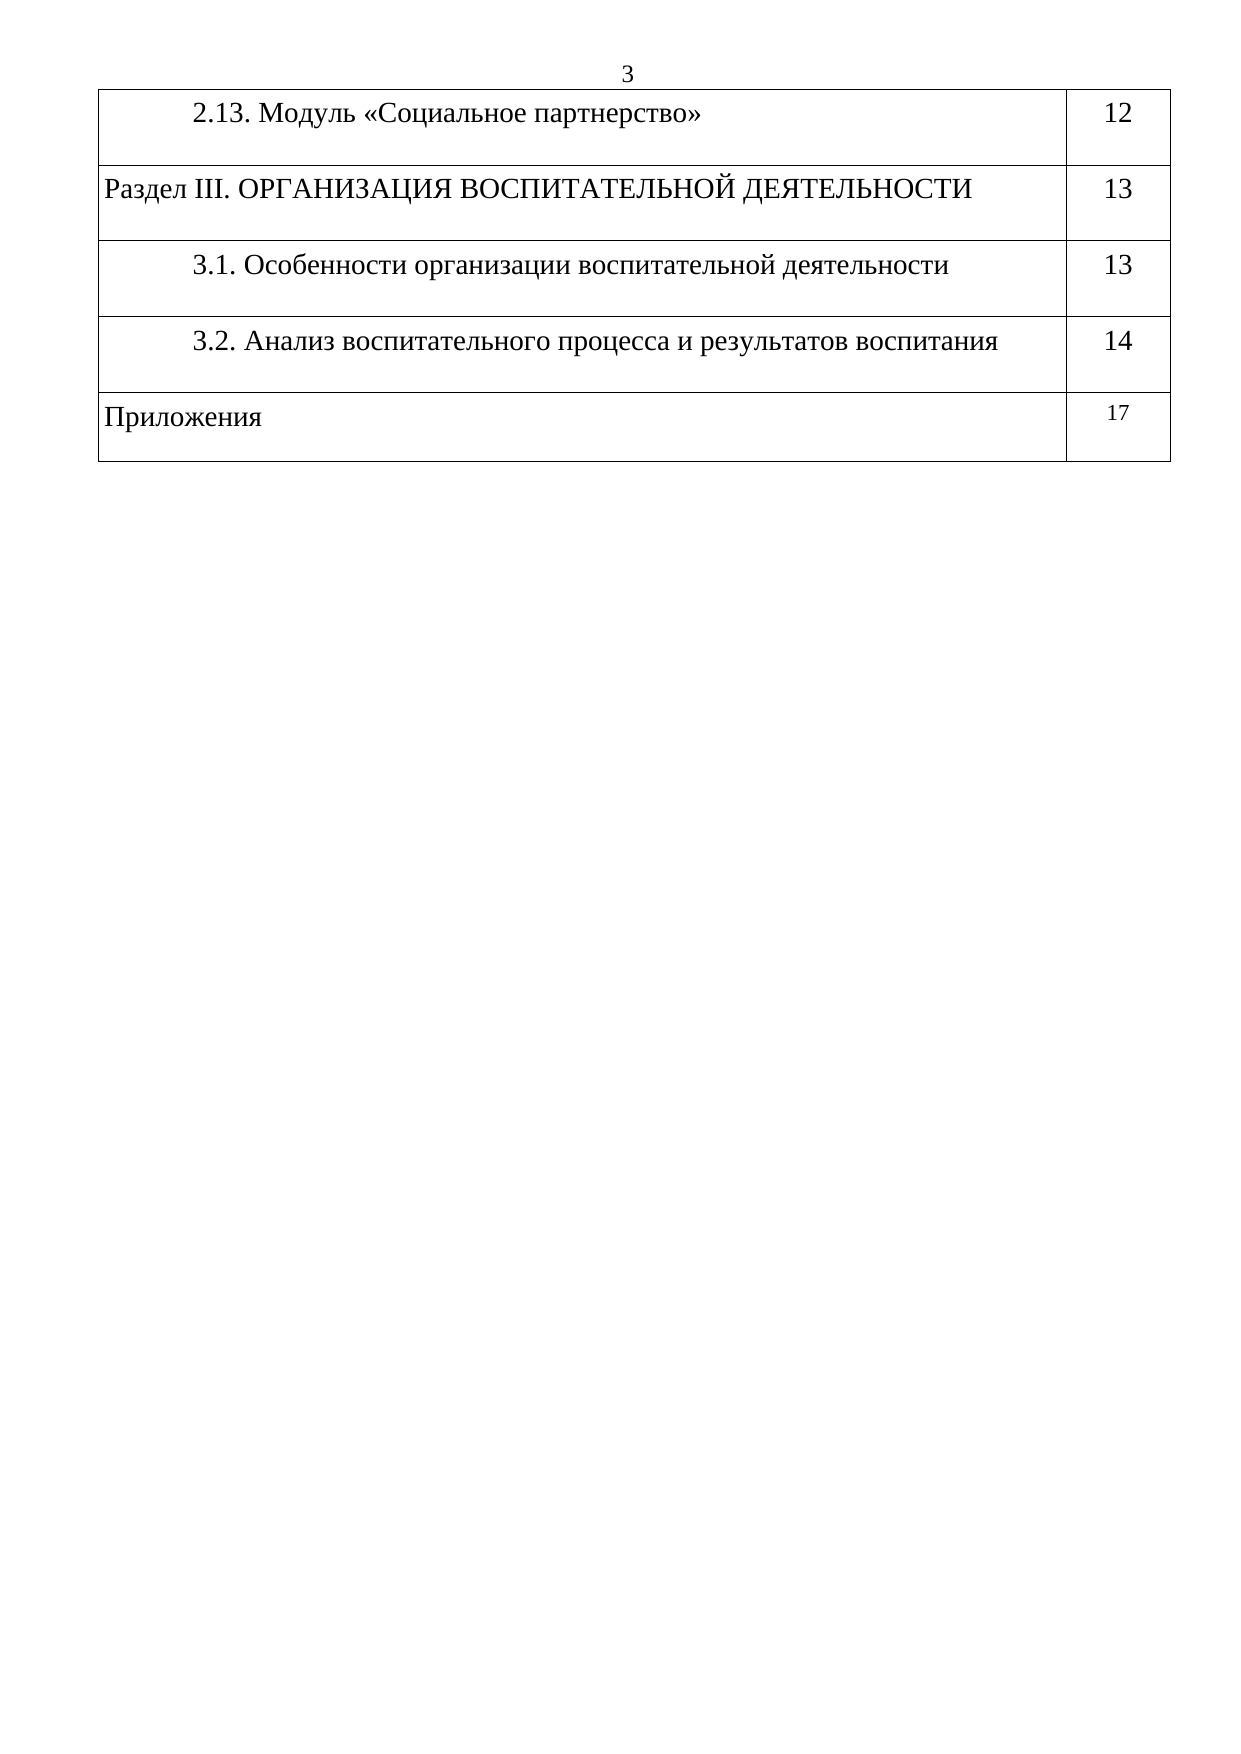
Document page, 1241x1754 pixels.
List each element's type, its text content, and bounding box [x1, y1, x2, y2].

table_cell Раздел III. ОРГАНИЗАЦИЯ ВОСПИТАТЕЛЬНОЙ ДЕЯТЕЛЬНОСТИ [99, 166, 1066, 240]
table_cell 3.2. Анализ воспитательного процесса и результатов воспитания [99, 317, 1066, 392]
table_cell 14 [1067, 317, 1170, 392]
table_cell 13 [1067, 241, 1170, 316]
table_cell 2.13. Модуль «Социальное партнерство» [99, 90, 1066, 164]
table_cell 13 [1067, 166, 1170, 240]
table_cell 3.1. Особенности организации воспитательной деятельности [99, 241, 1066, 316]
table_cell Приложения [99, 393, 1066, 461]
table_cell 17 [1067, 393, 1170, 461]
table_cell 12 [1067, 90, 1170, 164]
